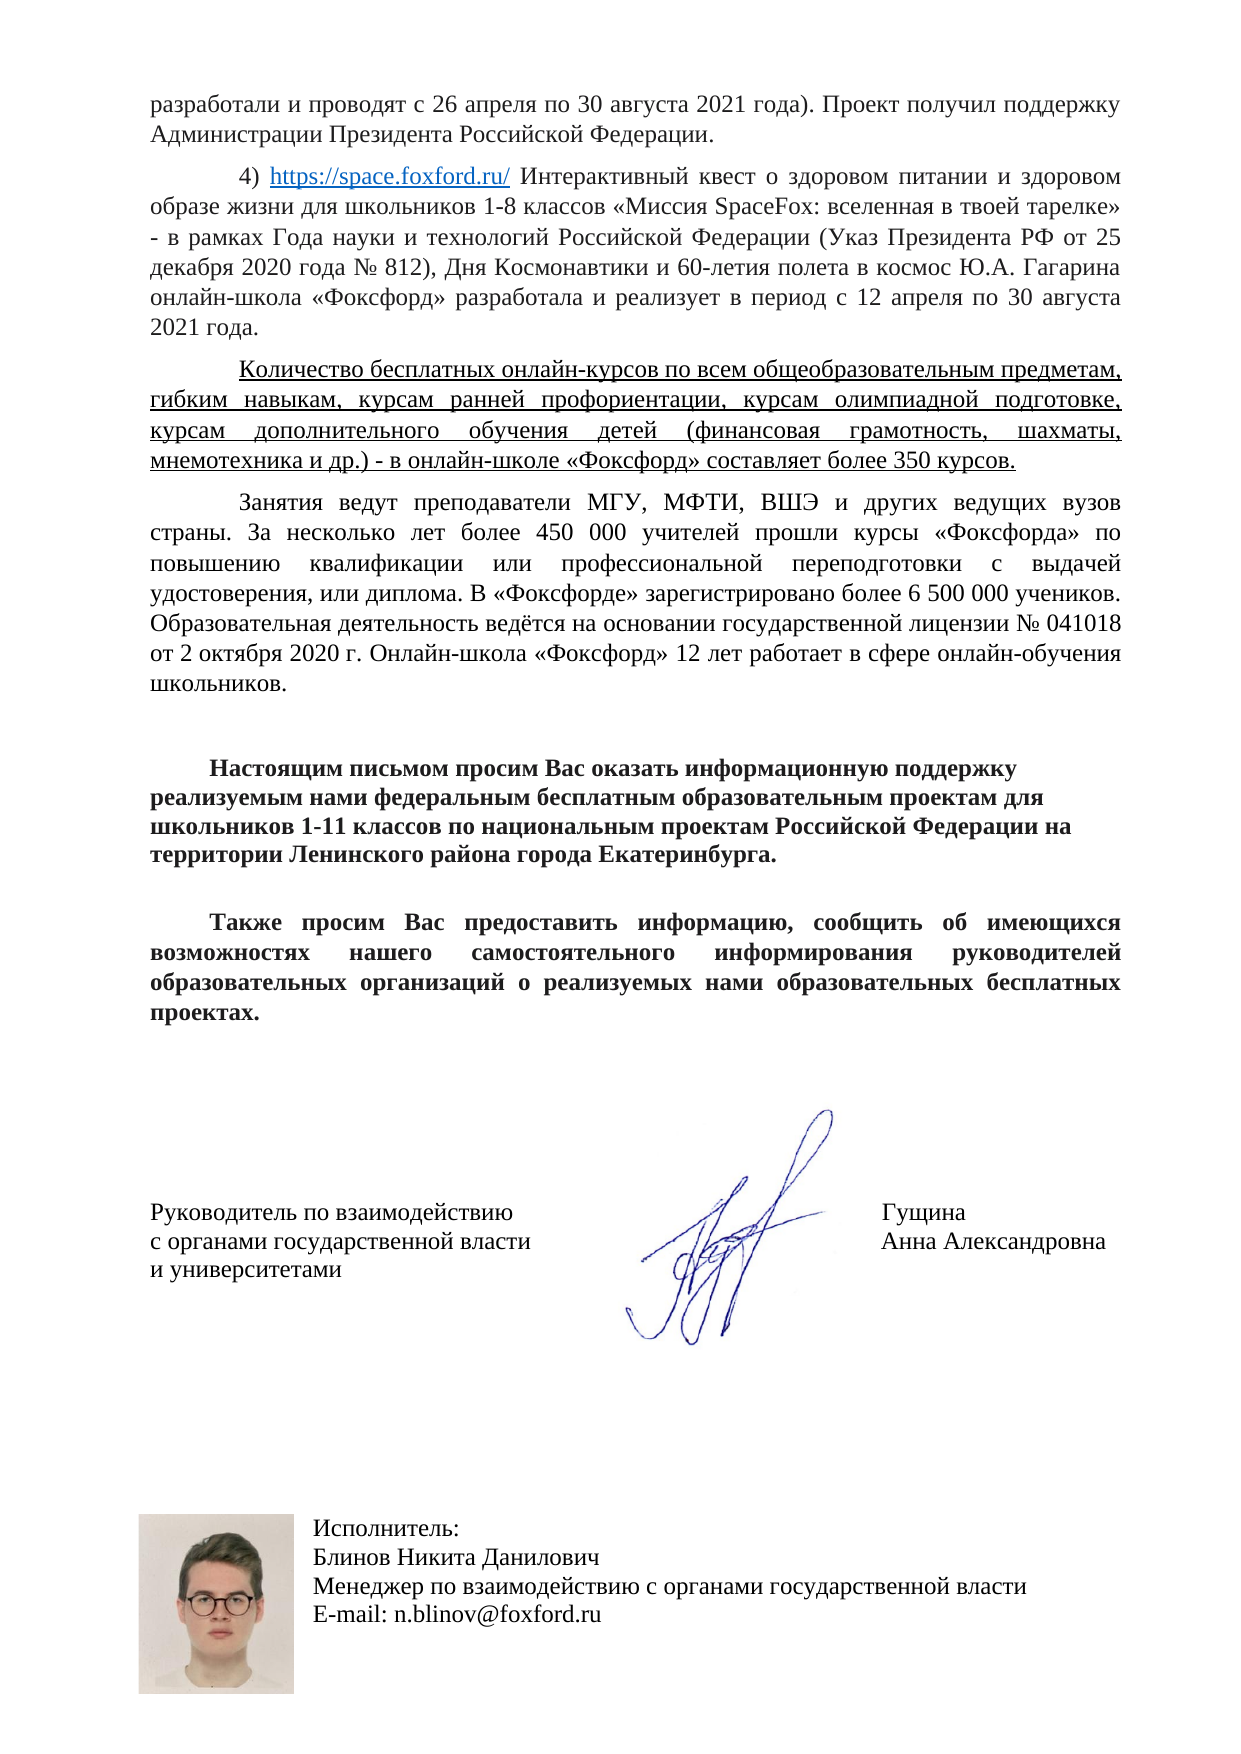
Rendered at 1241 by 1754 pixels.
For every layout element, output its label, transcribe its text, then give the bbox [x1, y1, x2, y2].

text Количество бесплатных онлайн-курсов по всем общеобразовательным предметам, гибким навыкам, курсам ранней профориентации, курсам олимпиадной подготовке, курсам дополнительного обучения детей (финансовая грамотность, шахматы, мнемотехника и др.) - в онлайн-школе «Фоксфорд» составляет более 350 курсов. [150, 441, 1122, 473]
text Количество бесплатных онлайн-курсов по всем общеобразовательным предметам, гибким навыкам, курсам ранней профориентации, курсам олимпиадной подготовке, курсам дополнительного обучения детей (финансовая грамотность, шахматы, мнемотехника и др.) - в онлайн-школе «Фоксфорд» составляет более 350 курсов. [150, 411, 1122, 440]
text Руководитель по взаимодействию Гущина [150, 1197, 1122, 1226]
text 4) https://space.foxford.ru/ Интерактивный квест о здоровом питании и здоровом образе жизни для школьников 1-8 классов «Миссия SpaceFoх: вселенная в твоей тарелке» - в рамках Года науки и технологий Российской Федерации (Указ Президента РФ от 25 декабря 2020 года № 812), Дня Космонавтики и 60-летия полета в космос Ю.А. Гагарина онлайн-школа «Фоксфорд» разработала и реализует в период с 12 апреля по 30 августа 2021 года. [150, 161, 1122, 341]
text с органами государственной власти Анна Александровна [150, 1226, 1122, 1254]
text Менеджер по взаимодействию с органами государственной власти [294, 1571, 1122, 1599]
picture [579, 1283, 850, 1376]
text Занятия ведут преподаватели МГУ, МФТИ, ВШЭ и других ведущих вузов страны. За несколько лет более 450 000 учителей прошли курсы «Фоксфорда» по повышению квалификации или профессиональной переподготовки с выдачей удостоверения, или диплома. В «Фоксфорде» зарегистрировано более 6 500 000 учеников. Образовательная деятельность ведётся на основании государственной лицензии № 041018 от 2 октября 2020 г. Онлайн-школа «Фоксфорд» 12 лет работает в сфере онлайн-обучения школьников. [150, 487, 1122, 697]
text Количество бесплатных онлайн-курсов по всем общеобразовательным предметам, гибким навыкам, курсам ранней профориентации, курсам олимпиадной подготовке, курсам дополнительного обучения детей (финансовая грамотность, шахматы, мнемотехника и др.) - в онлайн-школе «Фоксфорд» составляет более 350 курсов. [150, 354, 1122, 409]
text и университетами [150, 1254, 1122, 1283]
text E-mail: n.blinov@foxford.ru [294, 1599, 1122, 1628]
picture [138, 1514, 294, 1694]
text Блинов Никита Данилович [294, 1542, 1122, 1571]
text Исполнитель: [150, 1513, 1122, 1542]
picture [579, 1065, 850, 1197]
text Также просим Вас предоставить информацию, сообщить об имеющихся возможностях нашего самостоятельного информирования руководителей образовательных организаций о реализуемых нами образовательных бесплатных проектах. [150, 907, 1122, 1026]
text Настоящим письмом просим Вас оказать информационную поддержку реализуемым нами федеральным бесплатным образовательным проектам для школьников 1-11 классов по национальным проектам Российской Федерации на территории Ленинского района города Екатеринбурга. [150, 753, 1122, 868]
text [150, 89, 1122, 147]
